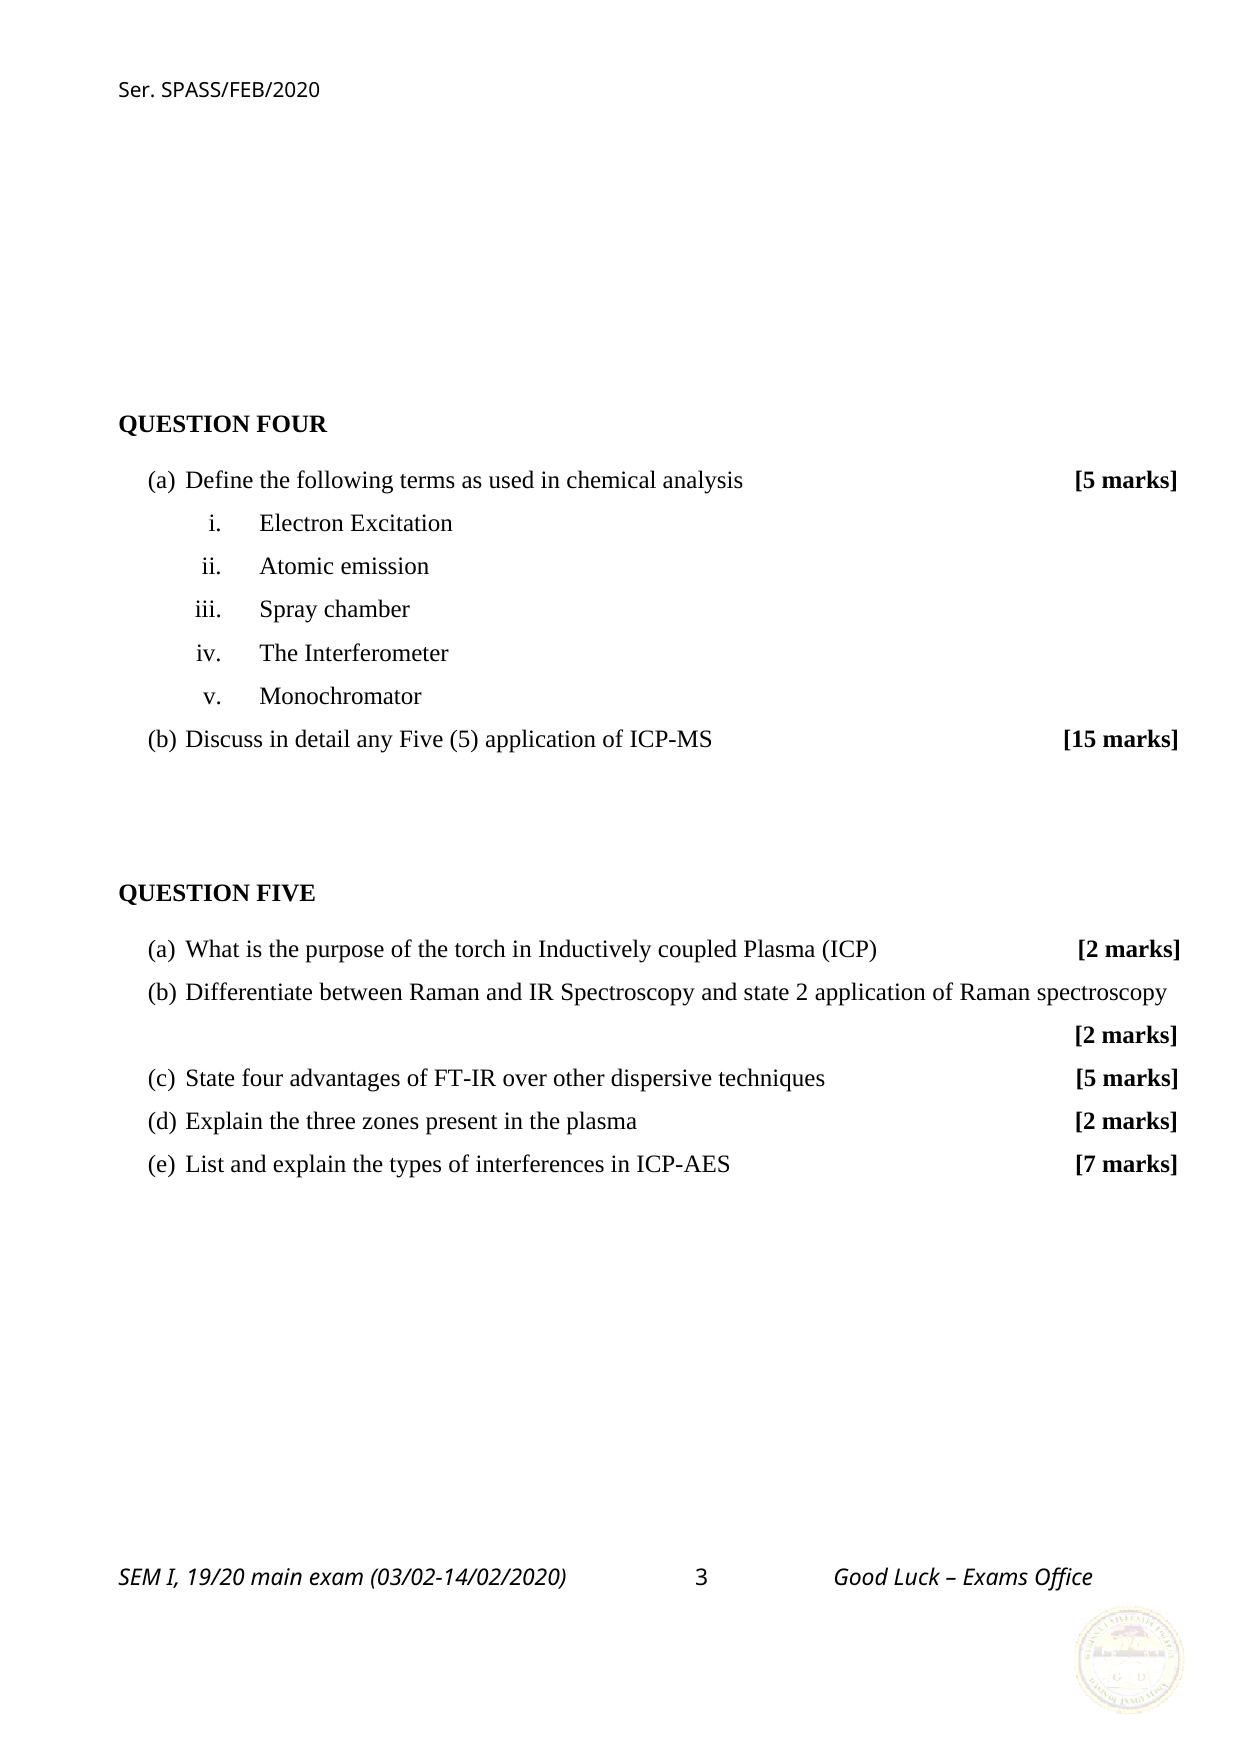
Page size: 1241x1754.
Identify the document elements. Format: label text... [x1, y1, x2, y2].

list Spray chamber [222, 594, 1181, 623]
list State four advantages of FT-IR over other dispersive techniques [5 marks] [148, 1063, 1181, 1092]
list The Interferometer [222, 638, 1181, 666]
text QUESTION FIVE [118, 878, 1181, 907]
list Define the following terms as used in chemical analysis [5 marks] [148, 465, 1181, 494]
list Explain the three zones present in the plasma [2 marks] [148, 1106, 1181, 1135]
list Differentiate between Raman and IR Spectroscopy and state 2 application of Raman spectroscopy [2 marks] [148, 977, 1181, 1049]
list Monochromator [222, 681, 1181, 709]
list Atomic emission [222, 551, 1181, 580]
list Electron Excitation [222, 508, 1181, 537]
list Discuss in detail any Five (5) application of ICP-MS [15 marks] [148, 724, 1181, 753]
list What is the purpose of the torch in Inductively coupled Plasma (ICP) [2 marks] [148, 934, 1181, 963]
text QUESTION FOUR [118, 409, 1181, 438]
list List and explain the types of interferences in ICP-AES [7 marks] [148, 1149, 1181, 1178]
